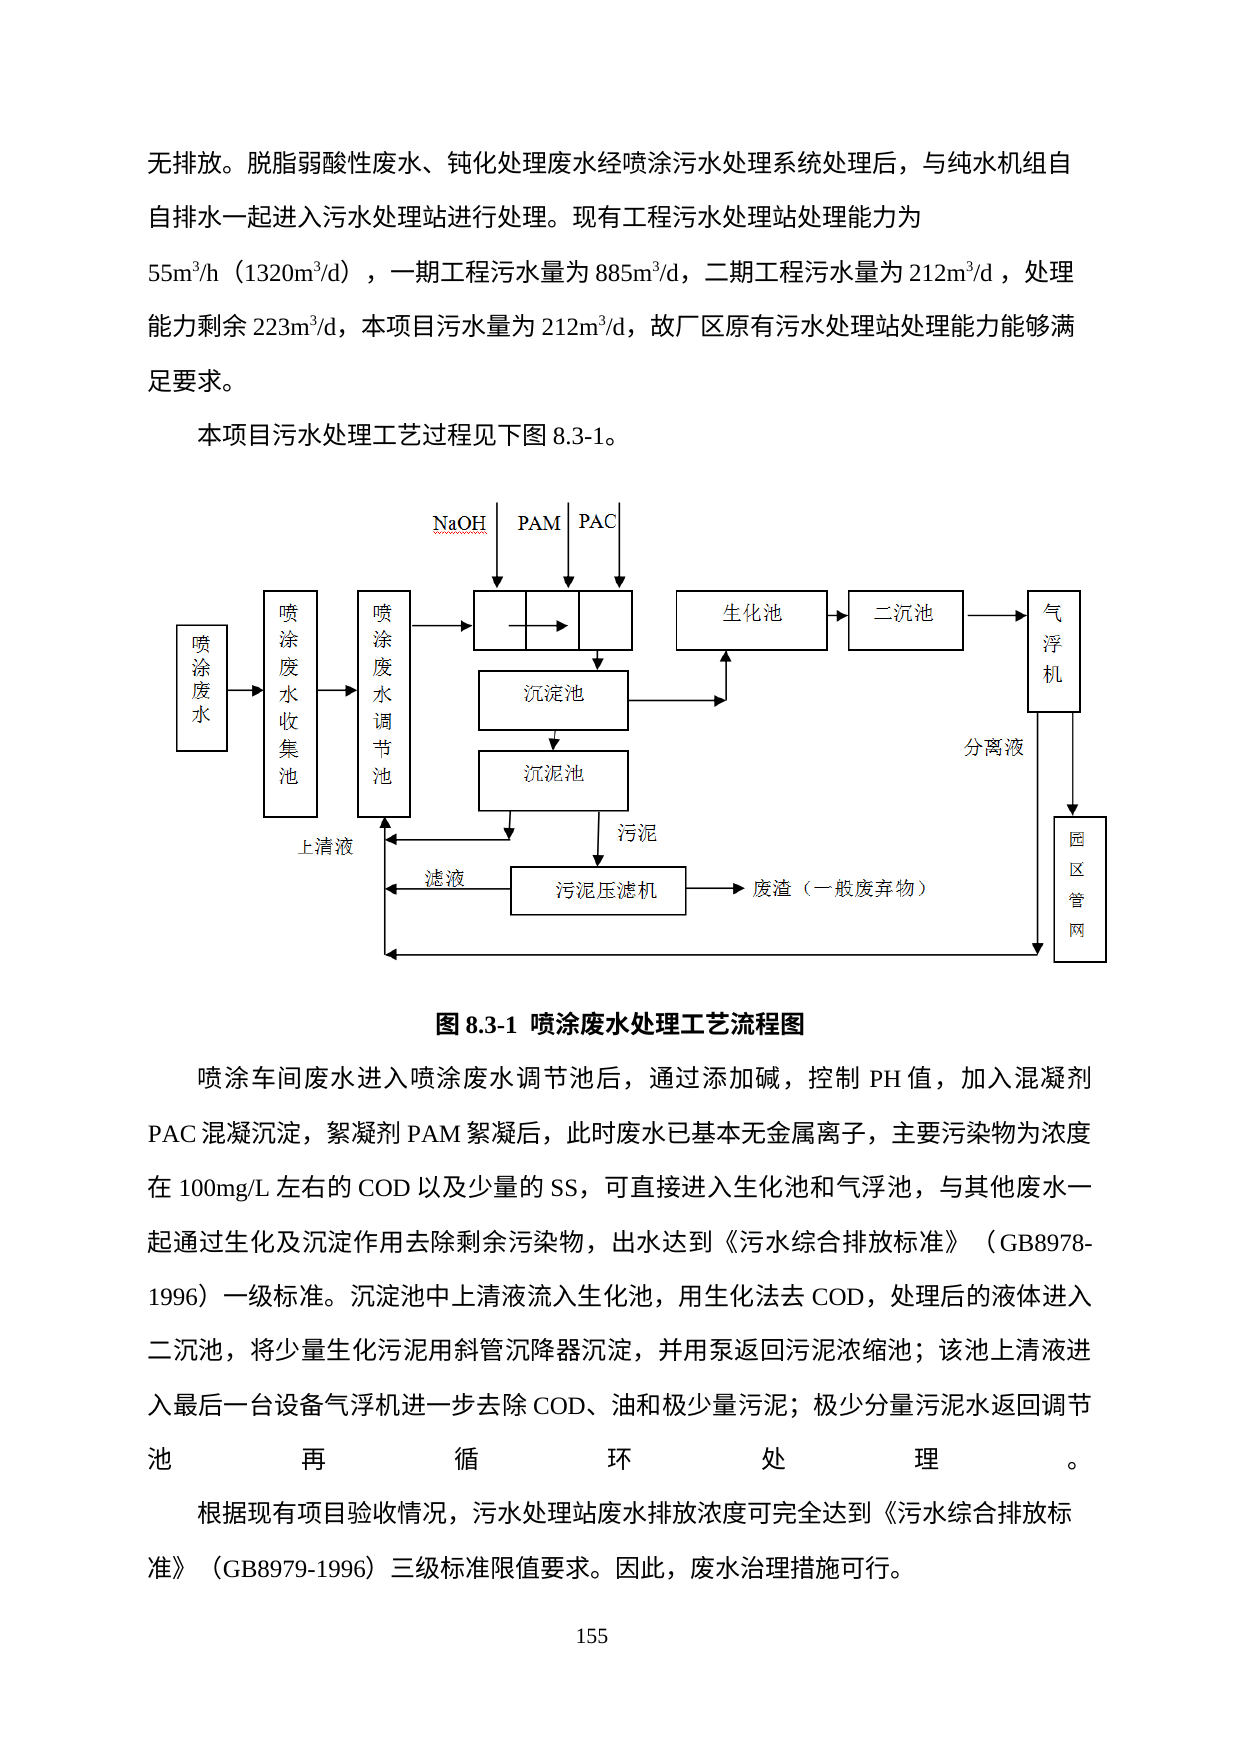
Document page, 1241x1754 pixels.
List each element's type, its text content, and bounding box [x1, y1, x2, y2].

picture [147, 469, 1145, 988]
text 图8.3-1 喷涂废水处理工艺流程图 [148, 1004, 1093, 1041]
text 喷涂车间废水进入喷涂废水调节池后，通过添加碱，控制PH值，加入混凝剂PAC混凝沉淀，絮凝剂PAM絮凝后，此时废水已基本无金属离子，主要污染物为浓度在100mg/L左右的COD以及少量的SS，可直接进入生化池和气浮池，与其他废水一起通过生化及沉淀作用去除剩余污染物，出水达到《污水综合排放标准》（GB8978-1996）一级标准。沉淀池中上清液流入生化池，用生化法去COD，处理后的液体进入二沉池，将少量生化污泥用斜管沉降器沉淀，并用泵返回污泥浓缩池；该池上清液进入最后一台设备气浮机进一步去除COD、油和极少量污泥；极少分量污泥水返回调节池再循环处理。 [148, 1059, 1093, 1476]
text 根据现有项目验收情况，污水处理站废水排放浓度可完全达到《污水综合排放标准》（GB8979-1996）三级标准限值要求。因此，废水治理措施可行。 [148, 1494, 1093, 1584]
text 本项目污水处理工艺过程见下图8.3-1。 [148, 415, 1093, 452]
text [148, 143, 1093, 397]
